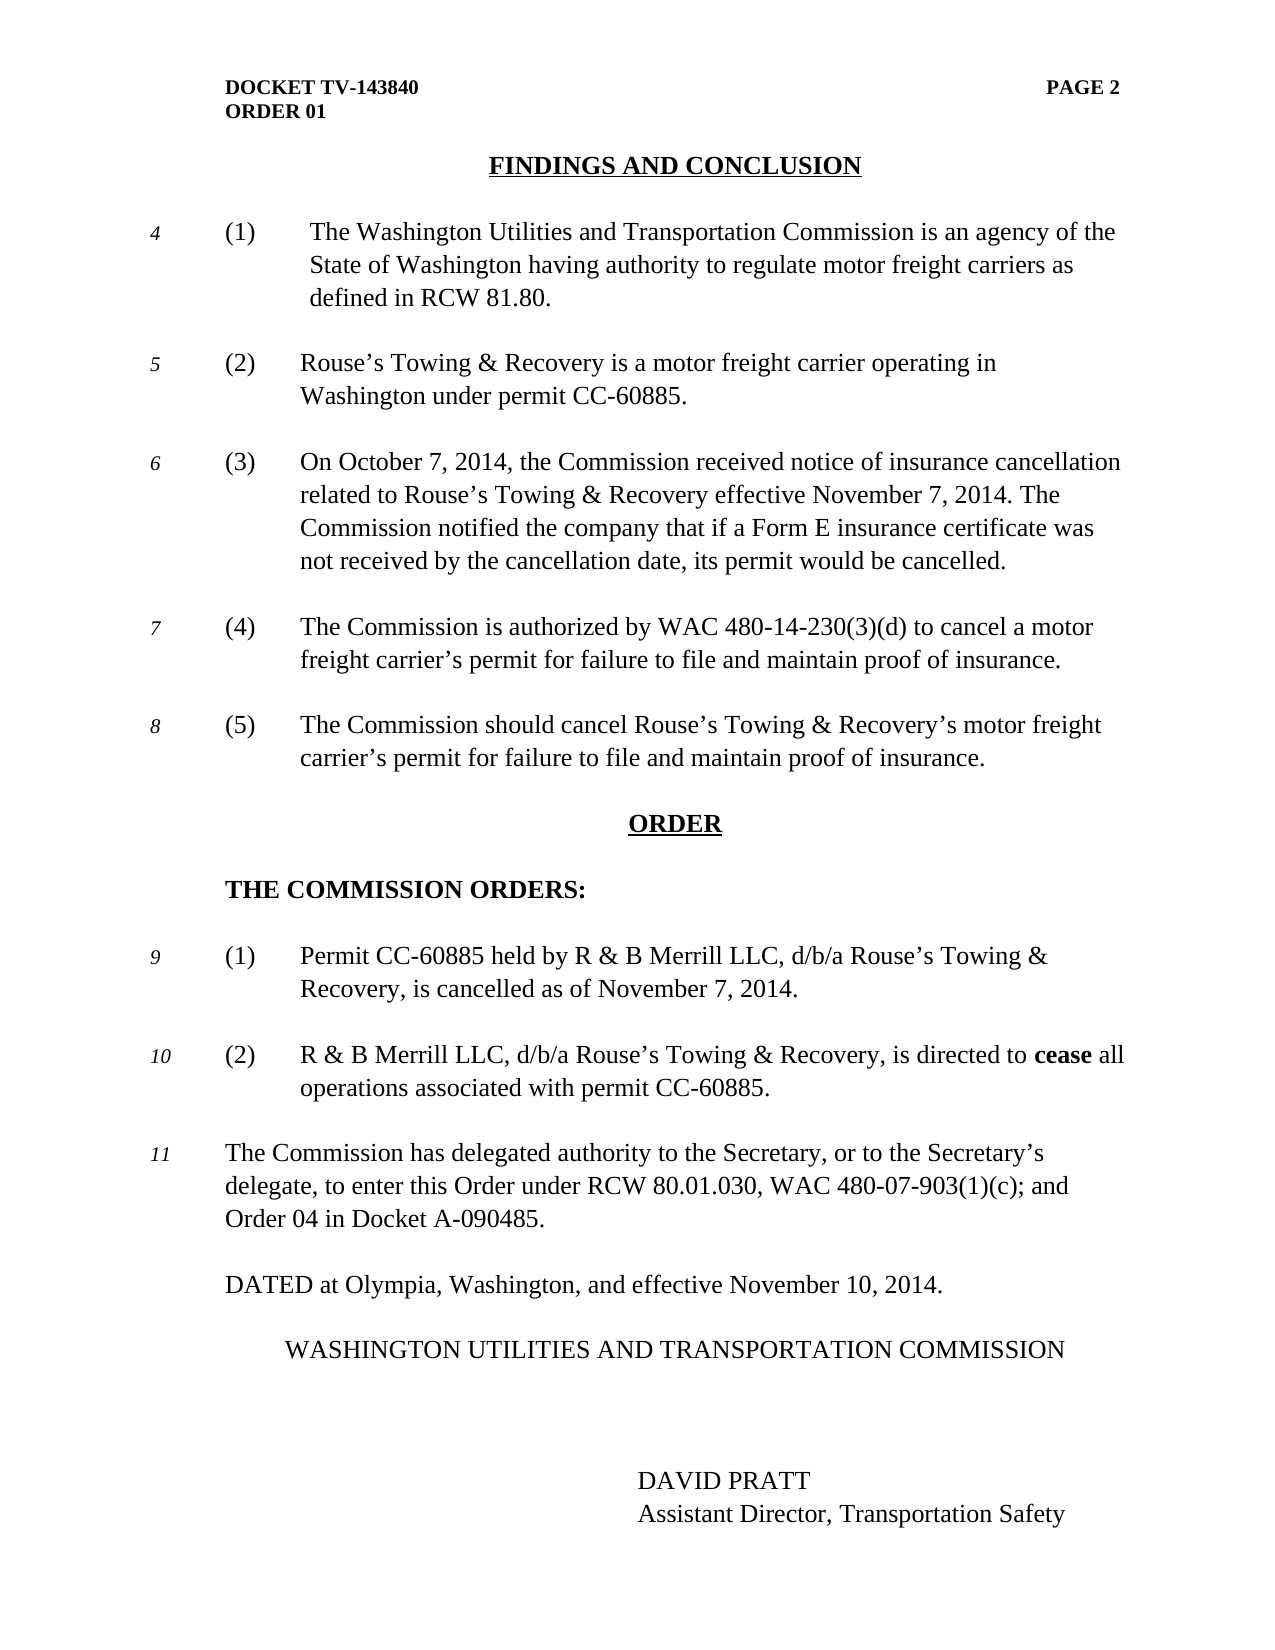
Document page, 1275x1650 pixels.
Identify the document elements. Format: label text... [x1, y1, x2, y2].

list (2) R & B Merrill LLC, d/b/a Rouse’s Towing & Recovery, is directed to cease all operations associated with permit CC-60885. [150, 1039, 1125, 1102]
list The Commission has delegated authority to the Secretary, or to the Secretary’s delegate, to enter this Order under RCW 80.01.030, WAC 480-07-903(1)(c); and Order 04 in Docket A-090485. [150, 1137, 1125, 1233]
text Assistant Director, Transportation Safety [225, 1498, 1125, 1528]
text DAVID PRATT [225, 1465, 1125, 1495]
list (5) The Commission should cancel Rouse’s Towing & Recovery’s motor freight carrier’s permit for failure to file and maintain proof of insurance. [150, 709, 1125, 772]
text THE COMMISSION ORDERS: [225, 874, 1125, 904]
text DATED at Olympia, Washington, and effective November 10, 2014. [225, 1269, 1125, 1299]
list (3) On October 7, 2014, the Commission received notice of insurance cancellation related to Rouse’s Towing & Recovery effective November 7, 2014. The Commission notified the company that if a Form E insurance certificate was not received by the cancellation date, its permit would be cancelled. [150, 446, 1125, 575]
subtitle WASHINGTON UTILITIES AND TRANSPORTATION COMMISSION [225, 1334, 1125, 1364]
list (4) The Commission is authorized by WAC 480-14-230(3)(d) to cancel a motor freight carrier’s permit for failure to file and maintain proof of insurance. [150, 611, 1125, 674]
text ORDER [225, 808, 1125, 838]
list (1) The Washington Utilities and Transportation Commission is an agency of the State of Washington having authority to regulate motor freight carriers as defined in RCW 81.80. [150, 216, 1125, 312]
list (2) Rouse’s Towing & Recovery is a motor freight carrier operating in Washington under permit CC-60885. [150, 347, 1125, 410]
list (1) Permit CC-60885 held by R & B Merrill LLC, d/b/a Rouse’s Towing & Recovery, is cancelled as of November 7, 2014. [150, 940, 1125, 1003]
text FINDINGS AND CONCLUSION [225, 150, 1125, 180]
